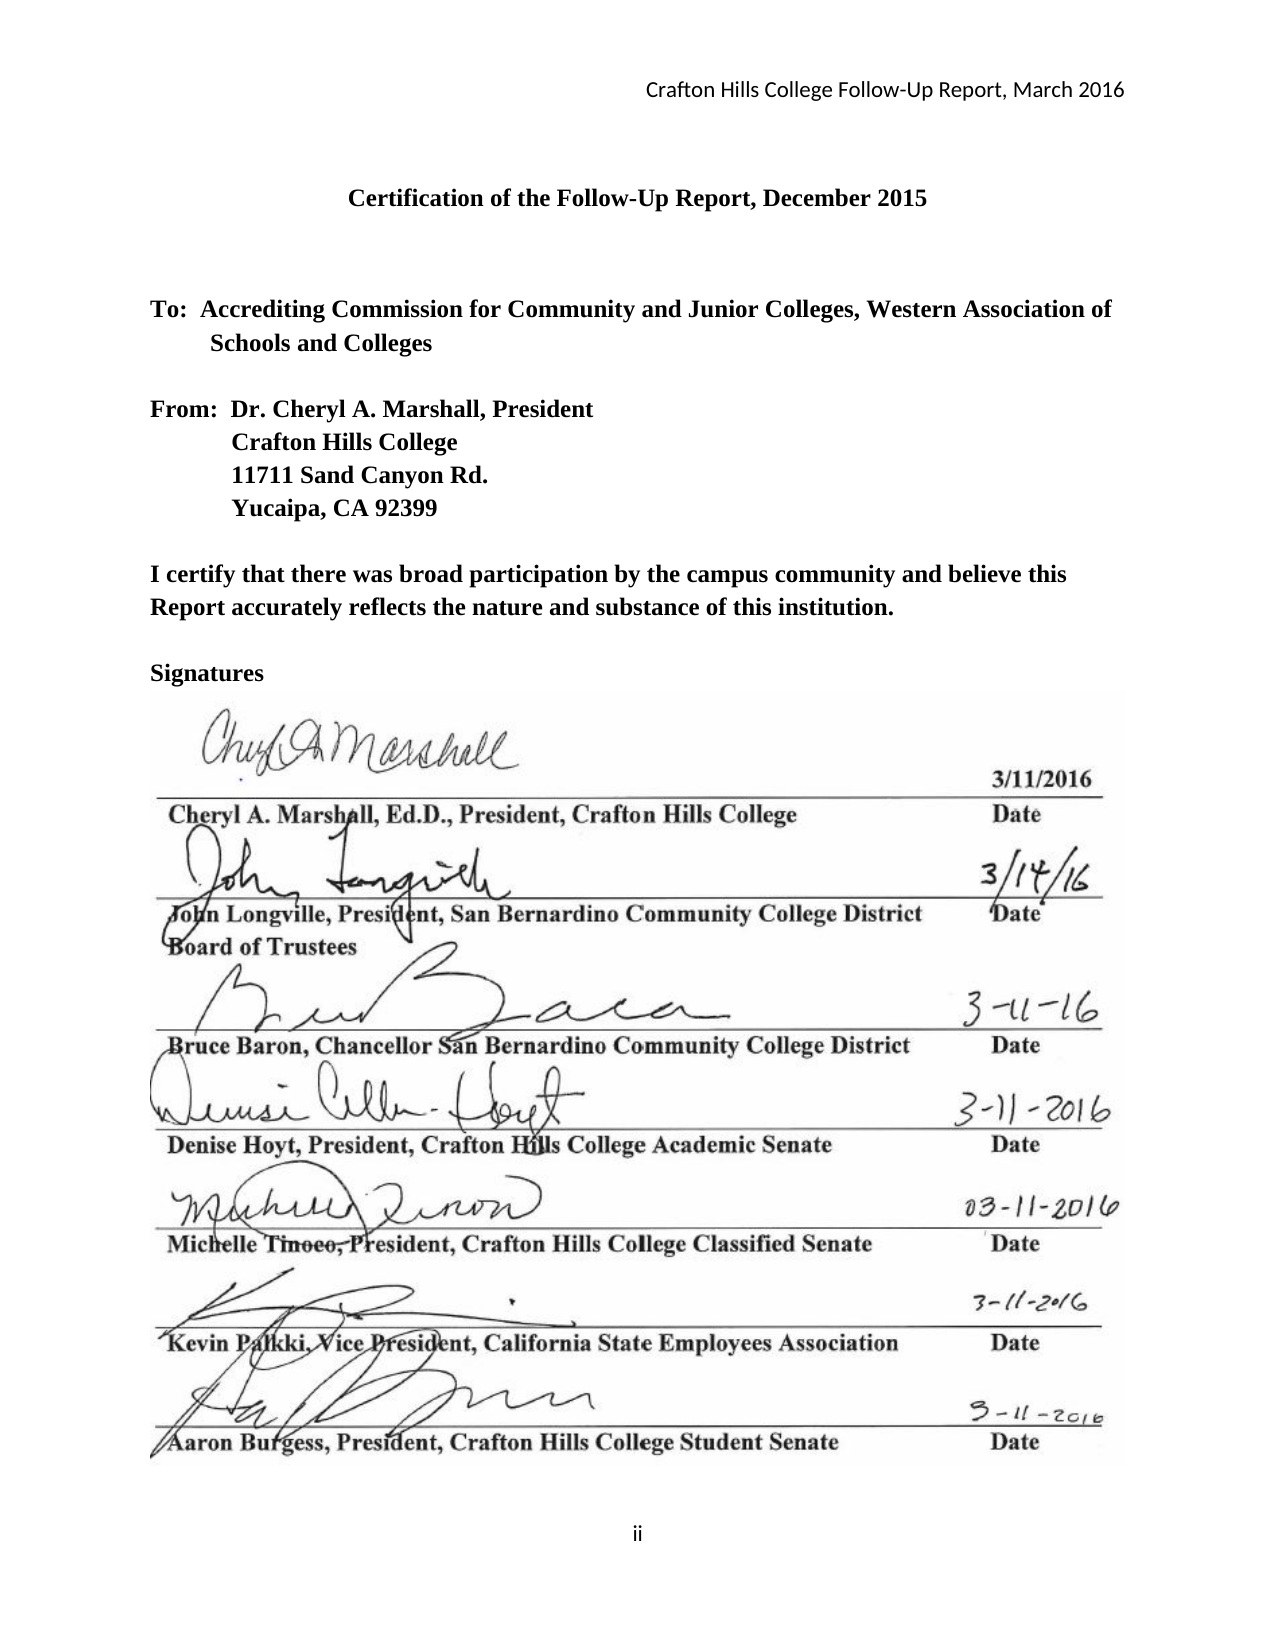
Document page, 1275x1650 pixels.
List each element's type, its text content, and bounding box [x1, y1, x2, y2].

text Yucaipa, CA 92399 [225, 493, 1125, 521]
text From: Dr. Cheryl A. Marshall, President [150, 394, 1125, 422]
subtitle Certification of the Follow-Up Report, December 2015 [150, 183, 1125, 212]
text To: Accrediting Commission for Community and Junior Colleges, Western Association of Schools and Colleges [150, 294, 1125, 356]
picture [150, 690, 1125, 1466]
text Signatures [150, 658, 1125, 687]
text Crafton Hills College [225, 427, 1125, 455]
text 11711 Sand Canyon Rd. [225, 460, 1125, 488]
text I certify that there was broad participation by the campus community and believe this Report accurately reflects the nature and substance of this institution. [150, 559, 1125, 621]
